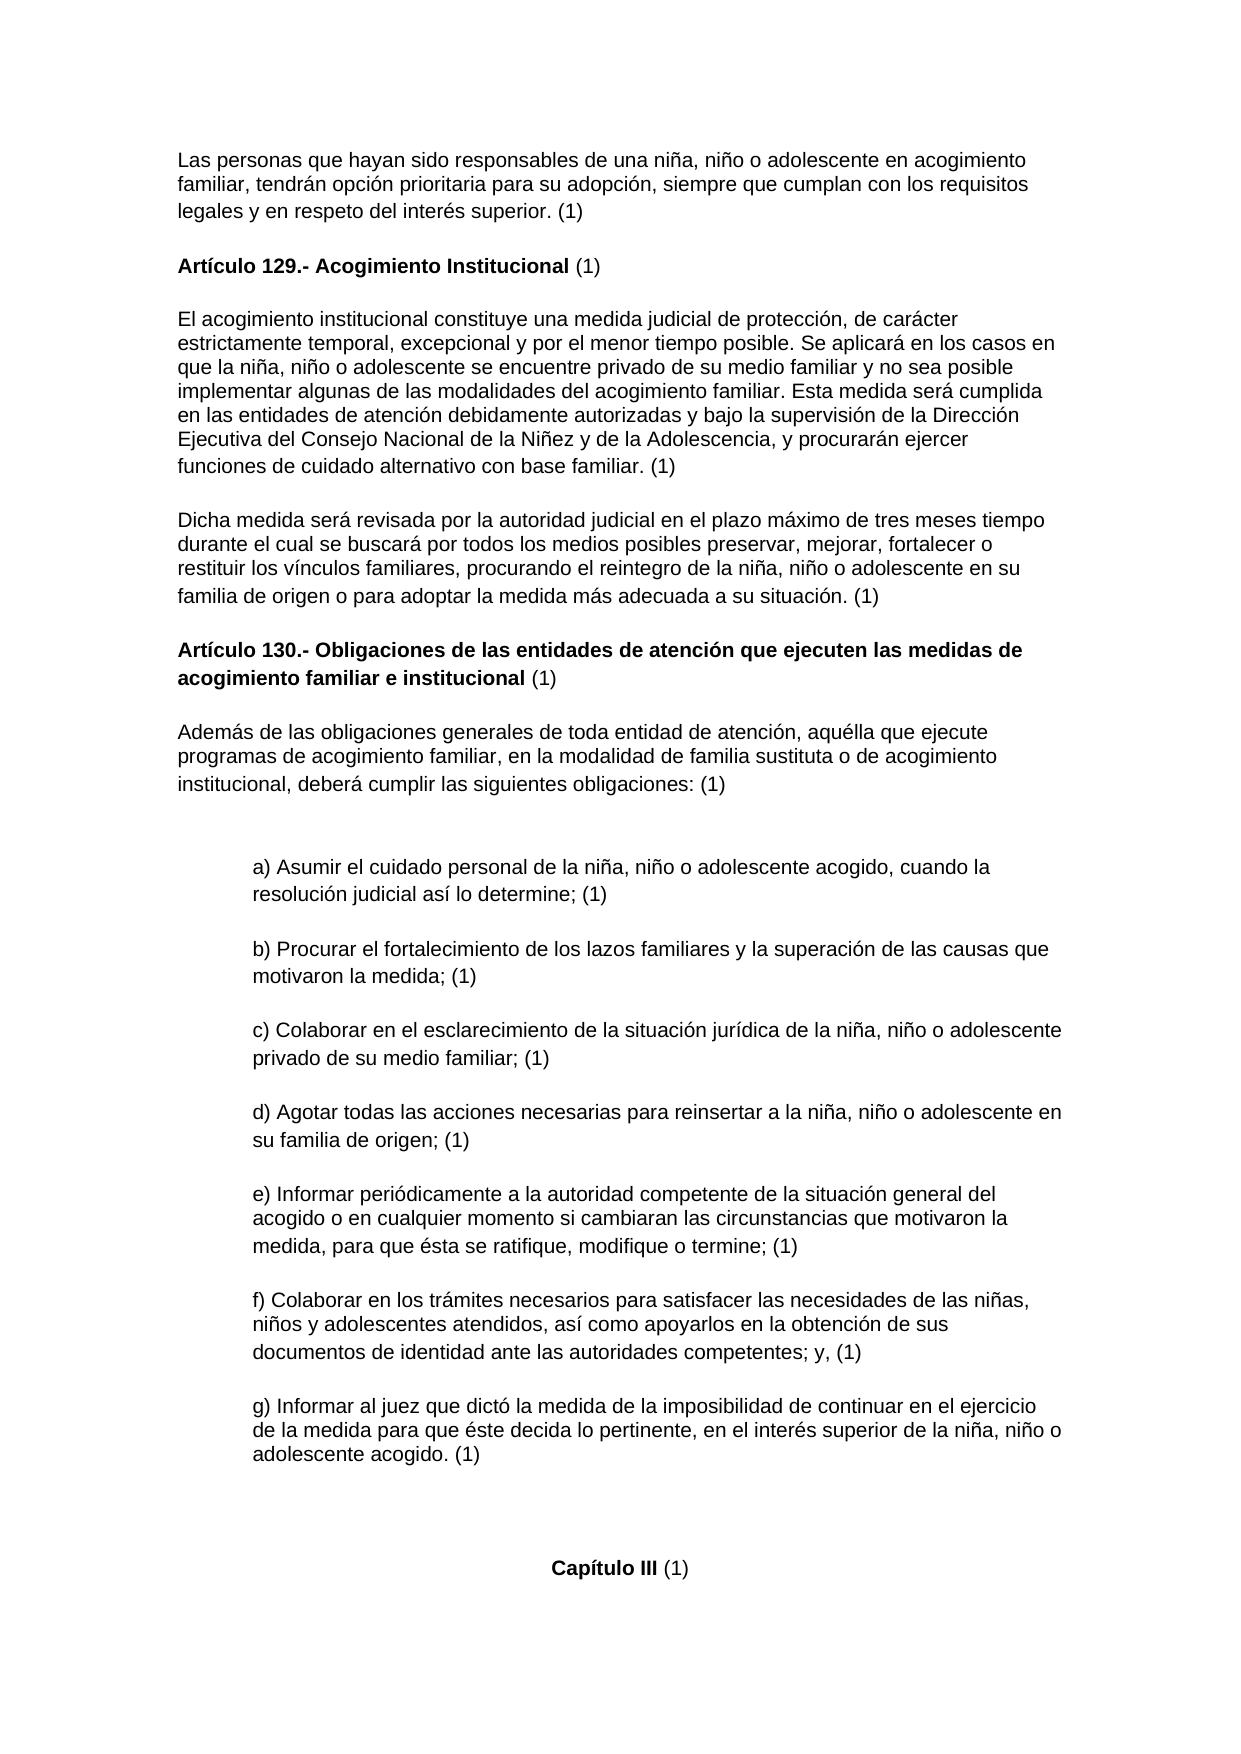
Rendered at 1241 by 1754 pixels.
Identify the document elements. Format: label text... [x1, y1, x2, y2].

text g) Informar al juez que dictó la medida de la imposibilidad de continuar en el ejercicio de la medida para que éste decida lo pertinente, en el interés superior de la niña, niño o adolescente acogido. (1) [252, 1394, 1063, 1466]
text b) Procurar el fortalecimiento de los lazos familiares y la superación de las causas que motivaron la medida; (1) [252, 936, 1063, 989]
text Las personas que hayan sido responsables de una niña, niño o adolescente en acogimiento familiar, tendrán opción prioritaria para su adopción, siempre que cumplan con los requisitos legales y en respeto del interés superior. (1) [177, 148, 1063, 224]
text a) Asumir el cuidado personal de la niña, niño o adolescente acogido, cuando la resolución judicial así lo determine; (1) [252, 826, 1063, 907]
text Dicha medida será revisada por la autoridad judicial en el plazo máximo de tres meses tiempo durante el cual se buscará por todos los medios posibles preservar, mejorar, fortalecer o restituir los vínculos familiares, procurando el reintegro de la niña, niño o adolescente en su familia de origen o para adoptar la medida más adecuada a su situación. (1) [177, 508, 1063, 609]
text c) Colaborar en el esclarecimiento de la situación jurídica de la niña, niño o adolescente privado de su medio familiar; (1) [252, 1018, 1063, 1071]
text e) Informar periódicamente a la autoridad competente de la situación general del acogido o en cualquier momento si cambiaran las circunstancias que motivaron la medida, para que ésta se ratifique, modifique o termine; (1) [252, 1182, 1063, 1259]
text El acogimiento institucional constituye una medida judicial de protección, de carácter estrictamente temporal, excepcional y por el menor tiempo posible. Se aplicará en los casos en que la niña, niño o adolescente se encuentre privado de su medio familiar y no sea posible implementar algunas de las modalidades del acogimiento familiar. Esta medida será cumplida en las entidades de atención debidamente autorizadas y bajo la supervisión de la Dirección Ejecutiva del Consejo Nacional de la Niñez y de la Adolescencia, y procurarán ejercer funciones de cuidado alternativo con base familiar. (1) [177, 307, 1063, 479]
text Artículo 130.- Obligaciones de las entidades de atención que ejecuten las medidas de acogimiento familiar e institucional (1) [177, 638, 1063, 691]
text Artículo 129.- Acogimiento Institucional (1) [177, 253, 1063, 277]
text f) Colaborar en los trámites necesarios para satisfacer las necesidades de las niñas, niños y adolescentes atendidos, así como apoyarlos en la obtención de sus documentos de identidad ante las autoridades competentes; y, (1) [252, 1288, 1063, 1364]
text Capítulo III (1) [177, 1523, 1063, 1581]
text d) Agotar todas las acciones necesarias para reinsertar a la niña, niño o adolescente en su familia de origen; (1) [252, 1100, 1063, 1153]
text Además de las obligaciones generales de toda entidad de atención, aquélla que ejecute programas de acogimiento familiar, en la modalidad de familia sustituta o de acogimiento institucional, deberá cumplir las siguientes obligaciones: (1) [177, 720, 1063, 797]
